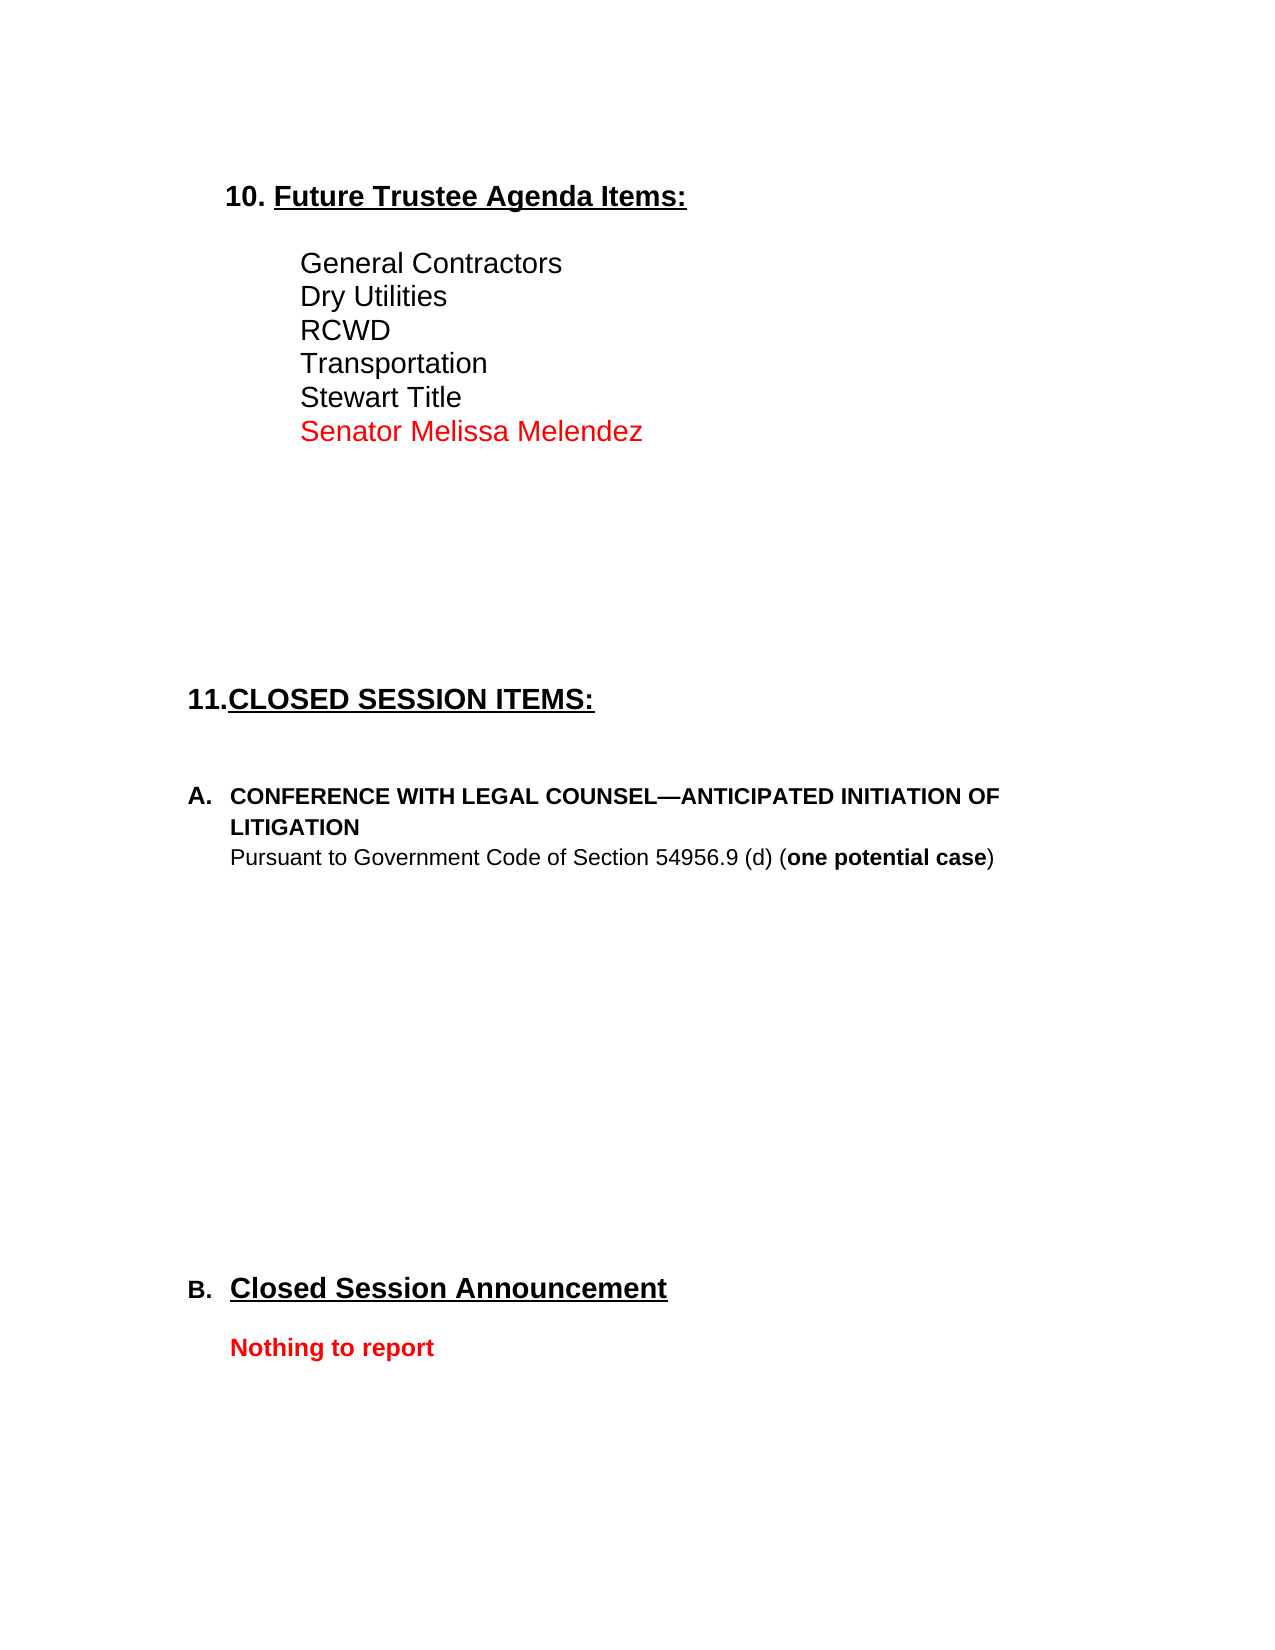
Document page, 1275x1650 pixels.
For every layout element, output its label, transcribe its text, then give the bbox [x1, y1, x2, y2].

text Senator Melissa Melendez [225, 413, 1125, 447]
text 10. Future Trustee Agenda Items: [150, 179, 1125, 212]
list Closed Session Announcement [187, 1271, 1125, 1305]
text Dry Utilities [225, 279, 1125, 313]
text Transportation [225, 346, 1125, 380]
text General Contractors [225, 246, 1125, 279]
text Stewart Title [225, 380, 1125, 413]
text RCWD [225, 313, 1125, 346]
list CONFERENCE WITH LEGAL COUNSEL—ANTICIPATED INITIATION OF LITIGATION [187, 781, 1125, 840]
text 11.CLOSED SESSION ITEMS: [187, 682, 1125, 715]
list Pursuant to Government Code of Section 54956.9 (d) (one potential case) [230, 844, 1125, 870]
list Nothing to report [230, 1333, 1125, 1362]
